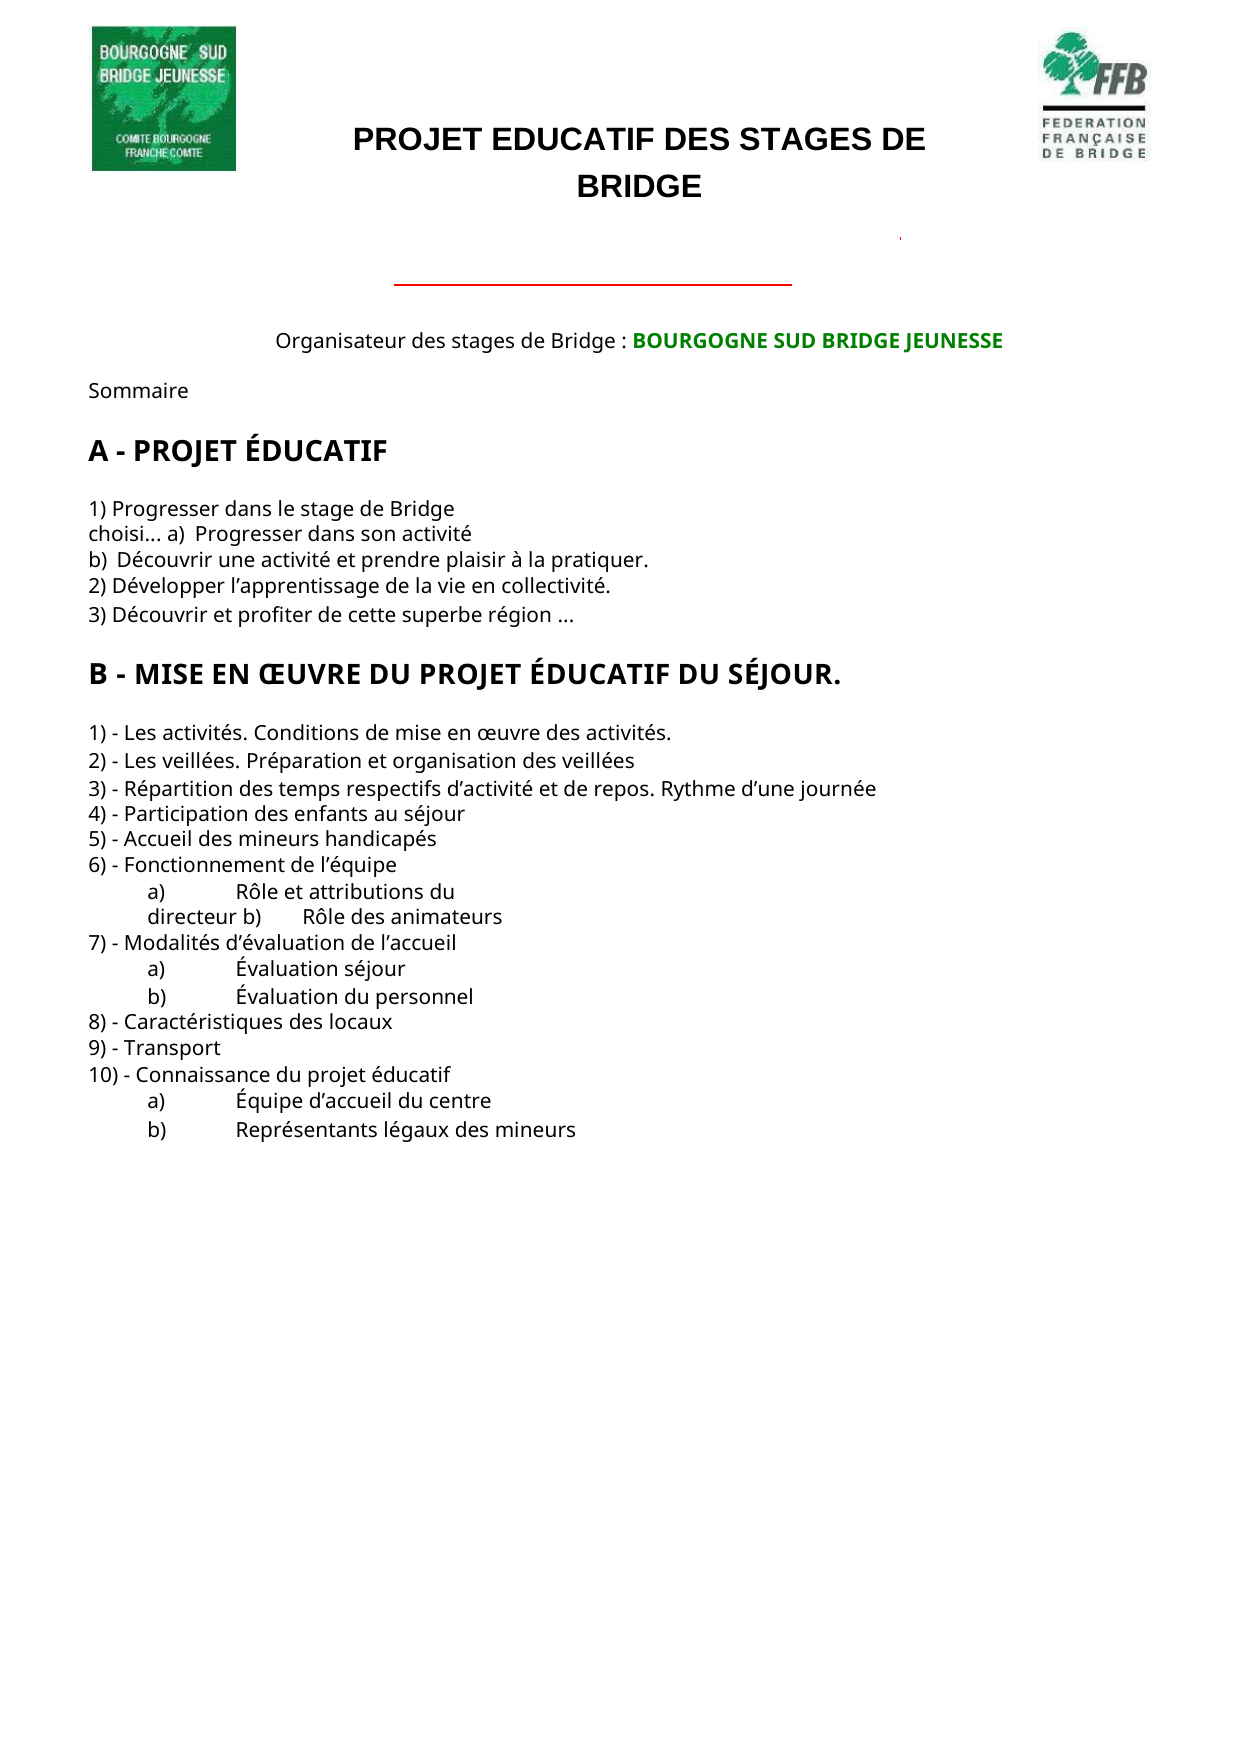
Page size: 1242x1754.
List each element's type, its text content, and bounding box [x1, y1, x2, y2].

text a) Rôle et attributions du directeur b) Rôle des animateurs [147, 879, 536, 929]
text 5) - Accueil des mineurs handicapés [88, 825, 1167, 850]
picture [1038, 27, 1151, 162]
text Sommaire [88, 376, 1167, 405]
text Organisateur des stages de Bridge : BOURGOGNE SUD BRIDGE JEUNESSE [270, 327, 1008, 352]
text 6) - Fonctionnement de l’équipe [88, 850, 1167, 879]
text A - PROJET ÉDUCATIF [88, 430, 1167, 470]
text 10) - Connaissance du projet éducatif [88, 1062, 1167, 1086]
text 4) - Participation des enfants au séjour [88, 800, 1167, 825]
text 9) - Transport [88, 1033, 1167, 1062]
text 2) - Les veillées. Préparation et organisation des veillées [88, 747, 1167, 775]
text a) Évaluation séjour [147, 954, 1167, 983]
text 3) Découvrir et profiter de cette superbe région ... [88, 600, 1167, 628]
text a) Équipe d’accueil du centre [147, 1086, 1167, 1115]
text 3) - Répartition des temps respectifs d’activité et de repos. Rythme d’une journée [88, 775, 1167, 800]
text B - MISE EN ŒUVRE DU PROJET ÉDUCATIF DU SÉJOUR. [88, 653, 1167, 693]
text b) Évaluation du personnel [147, 983, 1167, 1008]
text 2) Développer l’apprentissage de la vie en collectivité. [88, 571, 1167, 600]
text 7) - Modalités d’évaluation de l’accueil [88, 929, 1167, 954]
text 8) - Caractéristiques des locaux [88, 1008, 1167, 1033]
text b) Découvrir une activité et prendre plaisir à la pratiquer. [88, 547, 1167, 571]
text b) Représentants légaux des mineurs [147, 1115, 1167, 1144]
text 1) - Les activités. Conditions de mise en œuvre des activités. [88, 718, 1167, 746]
picture [88, 25, 237, 174]
text 1) Progresser dans le stage de Bridge choisi... a) Progresser dans son activité [88, 497, 518, 547]
text PROJET EDUCATIF DES STAGES DE BRIDGE [348, 120, 930, 204]
